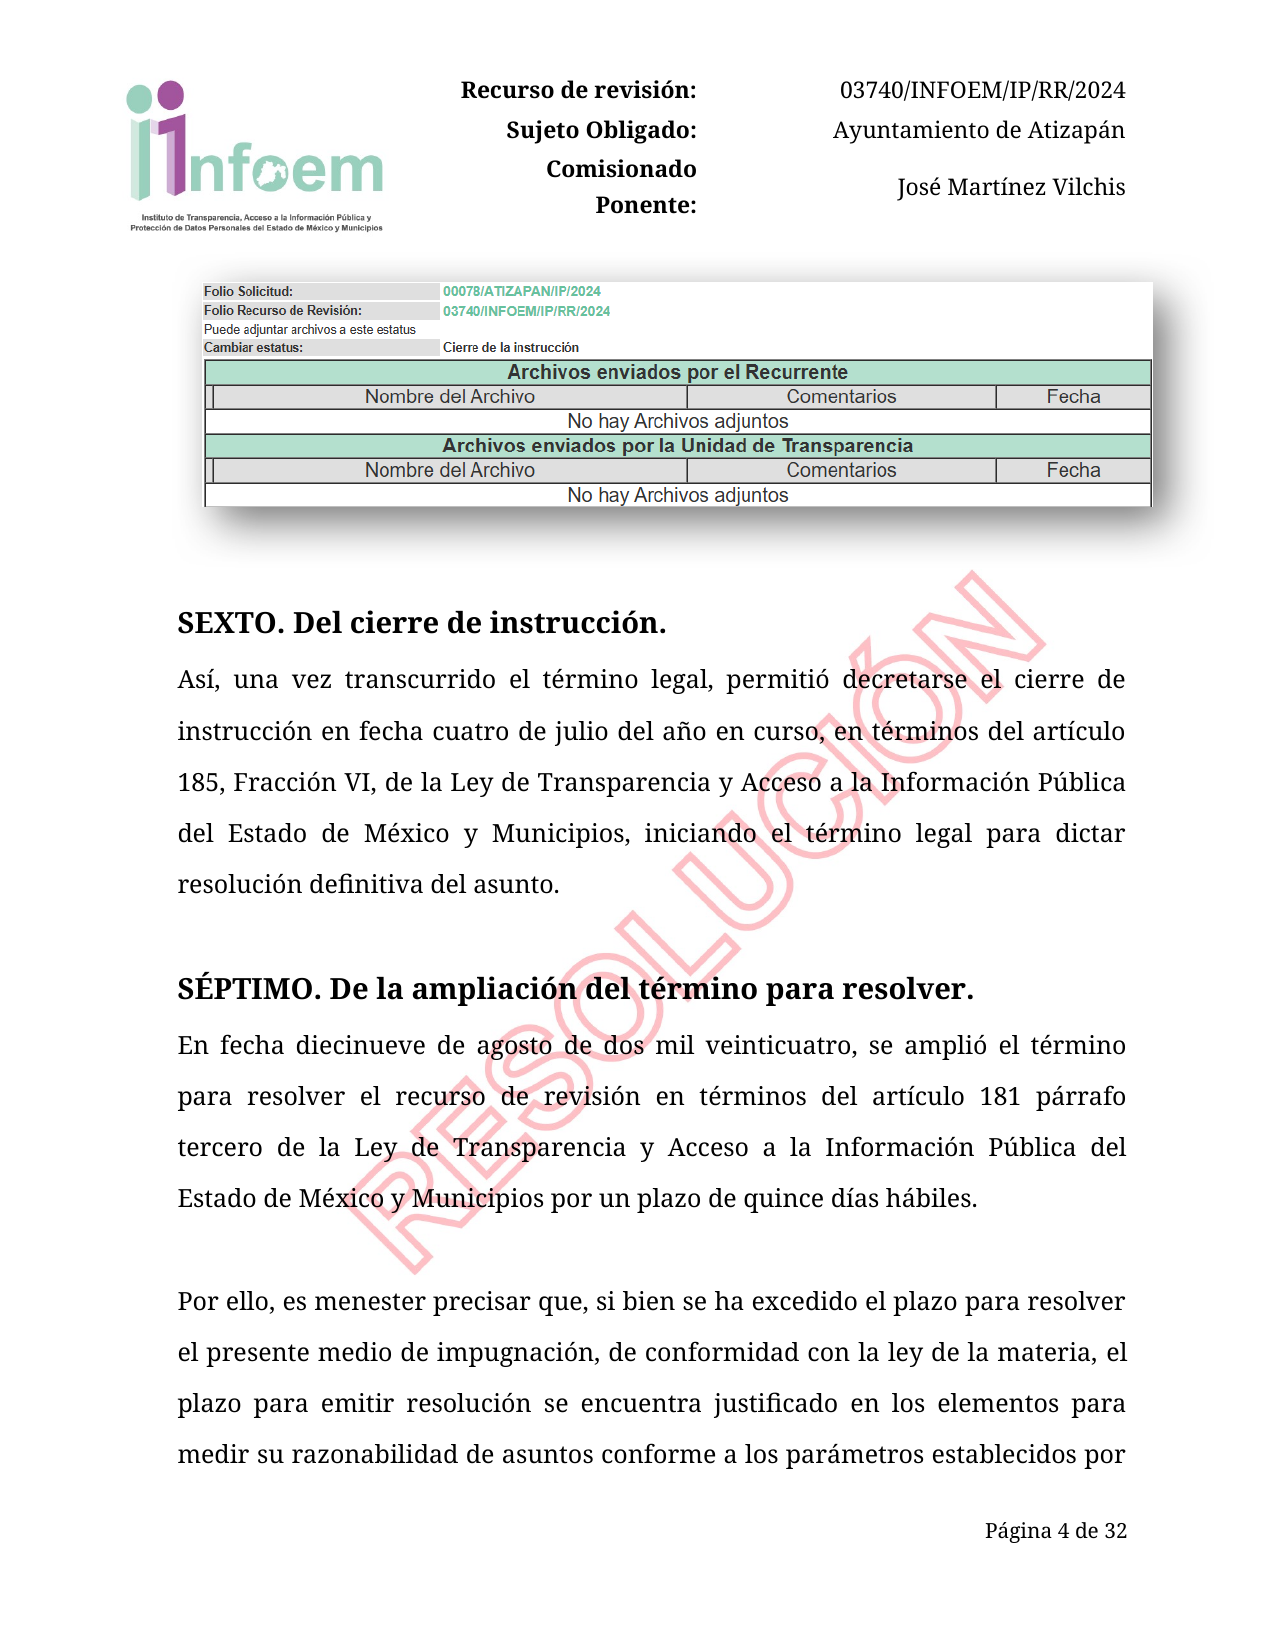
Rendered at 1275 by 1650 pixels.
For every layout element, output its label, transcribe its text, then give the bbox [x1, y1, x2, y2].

text Así, una vez transcurrido el término legal, permitió decretarse el cierre de instrucción en fecha cuatro de julio del año en curso, en términos del artículo 185, Fracción VI, de la Ley de Transparencia y Acceso a la Información Pública del Estado de México y Municipios, iniciando el término legal para dictar resolución definitiva del asunto. [177, 662, 1127, 900]
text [177, 1283, 1127, 1470]
text SEXTO. Del cierre de instrucción. [177, 603, 1127, 642]
text En fecha diecinueve de agosto de dos mil veinticuatro, se amplió el término para resolver el recurso de revisión en términos del artículo 181 párrafo tercero de la Ley de Transparencia y Acceso a la Información Pública del Estado de México y Municipios por un plazo de quince días hábiles. [177, 1028, 1127, 1215]
picture [0, 16, 1275, 1650]
text SÉPTIMO. De la ampliación del término para resolver. [177, 968, 1127, 1008]
